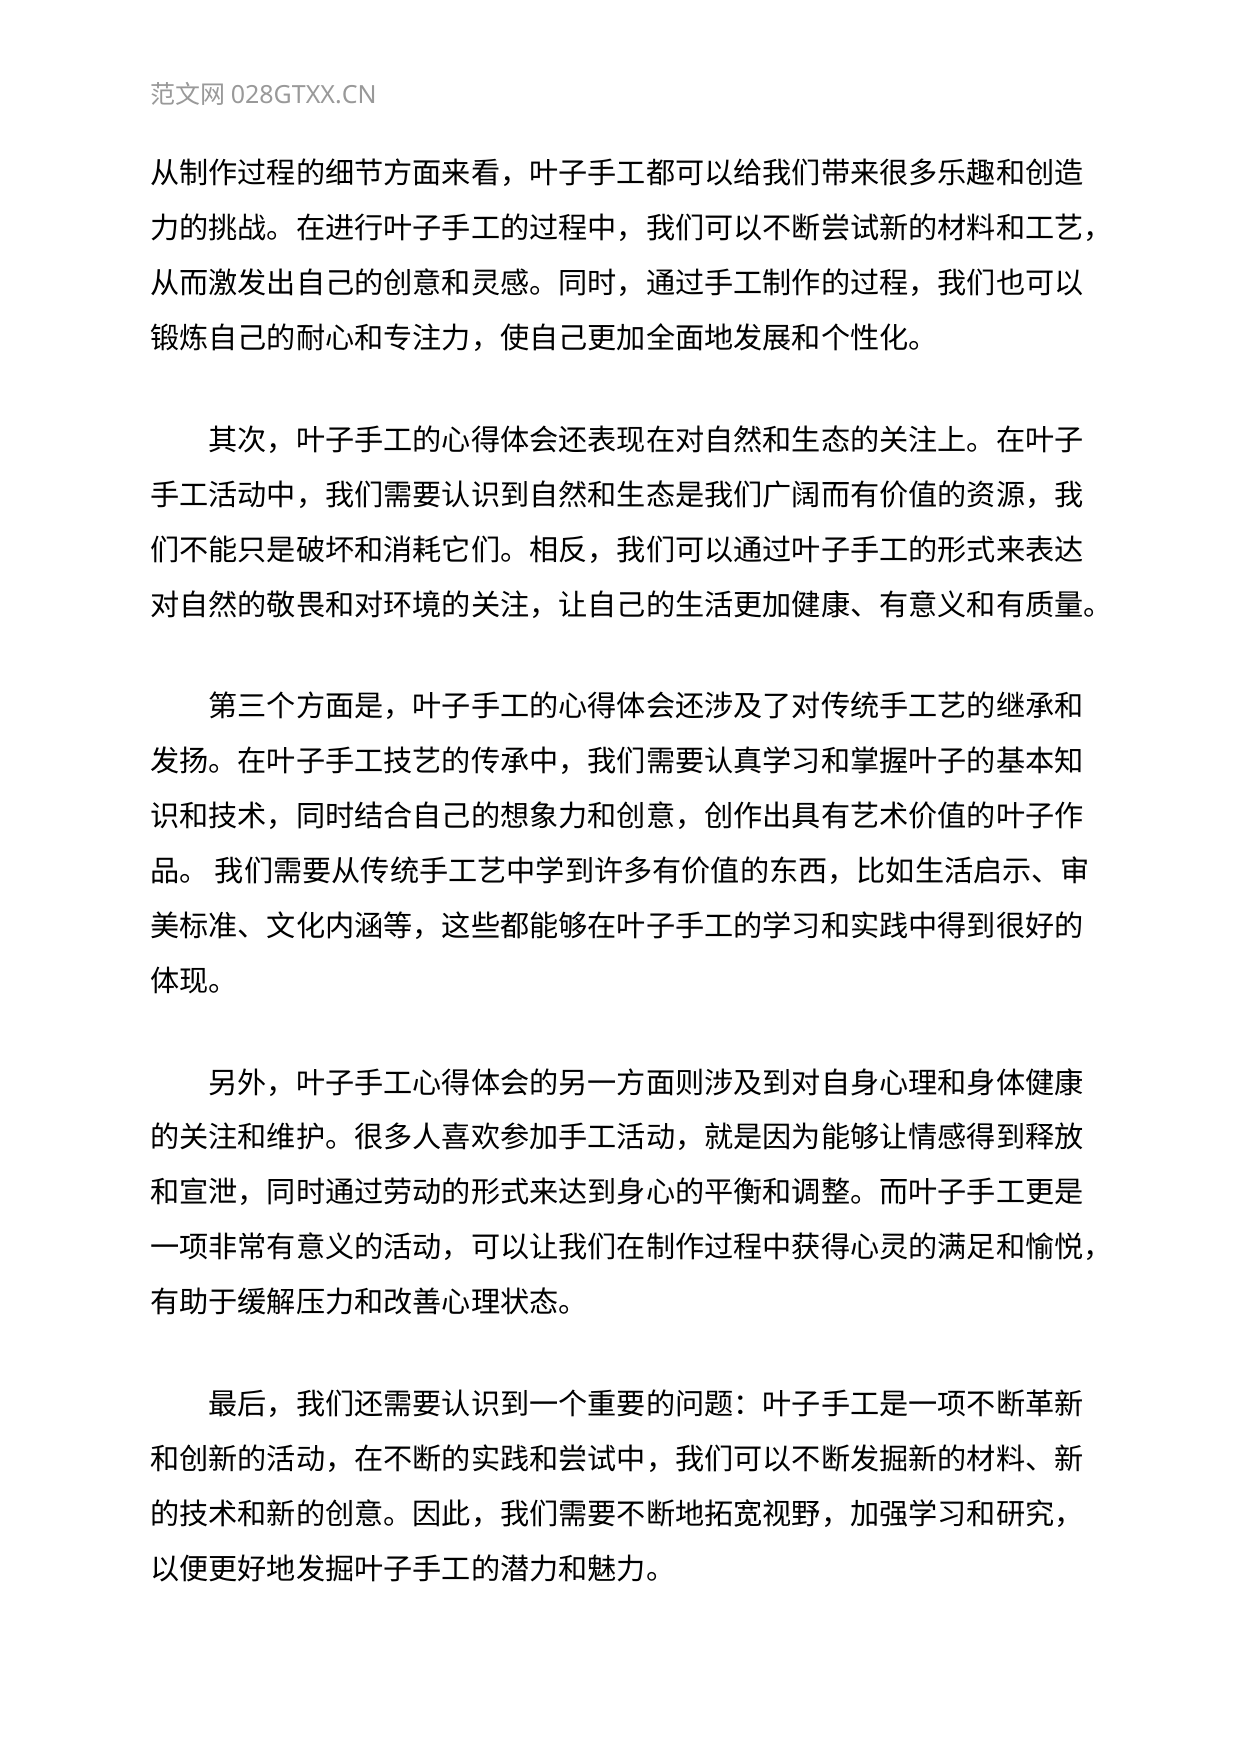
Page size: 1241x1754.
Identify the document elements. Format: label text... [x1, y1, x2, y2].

text 最后，我们还需要认识到一个重要的问题：叶子手工是一项不断革新和创新的活动，在不断的实践和尝试中，我们可以不断发掘新的材料、新的技术和新的创意。因此，我们需要不断地拓宽视野，加强学习和研究，以便更好地发掘叶子手工的潜力和魅力。 [150, 1381, 1090, 1587]
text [150, 150, 1090, 357]
text 另外，叶子手工心得体会的另一方面则涉及到对自身心理和身体健康的关注和维护。很多人喜欢参加手工活动，就是因为能够让情感得到释放和宣泄，同时通过劳动的形式来达到身心的平衡和调整。而叶子手工更是一项非常有意义的活动，可以让我们在制作过程中获得心灵的满足和愉悦，有助于缓解压力和改善心理状态。 [150, 1059, 1090, 1321]
text 其次，叶子手工的心得体会还表现在对自然和生态的关注上。在叶子手工活动中，我们需要认识到自然和生态是我们广阔而有价值的资源，我们不能只是破坏和消耗它们。相反，我们可以通过叶子手工的形式来表达对自然的敬畏和对环境的关注，让自己的生活更加健康、有意义和有质量。 [150, 416, 1090, 623]
text 第三个方面是，叶子手工的心得体会还涉及了对传统手工艺的继承和发扬。在叶子手工技艺的传承中，我们需要认真学习和掌握叶子的基本知识和技术，同时结合自己的想象力和创意，创作出具有艺术价值的叶子作品。 我们需要从传统手工艺中学到许多有价值的东西，比如生活启示、审美标准、文化内涵等，这些都能够在叶子手工的学习和实践中得到很好的体现。 [150, 683, 1090, 1000]
